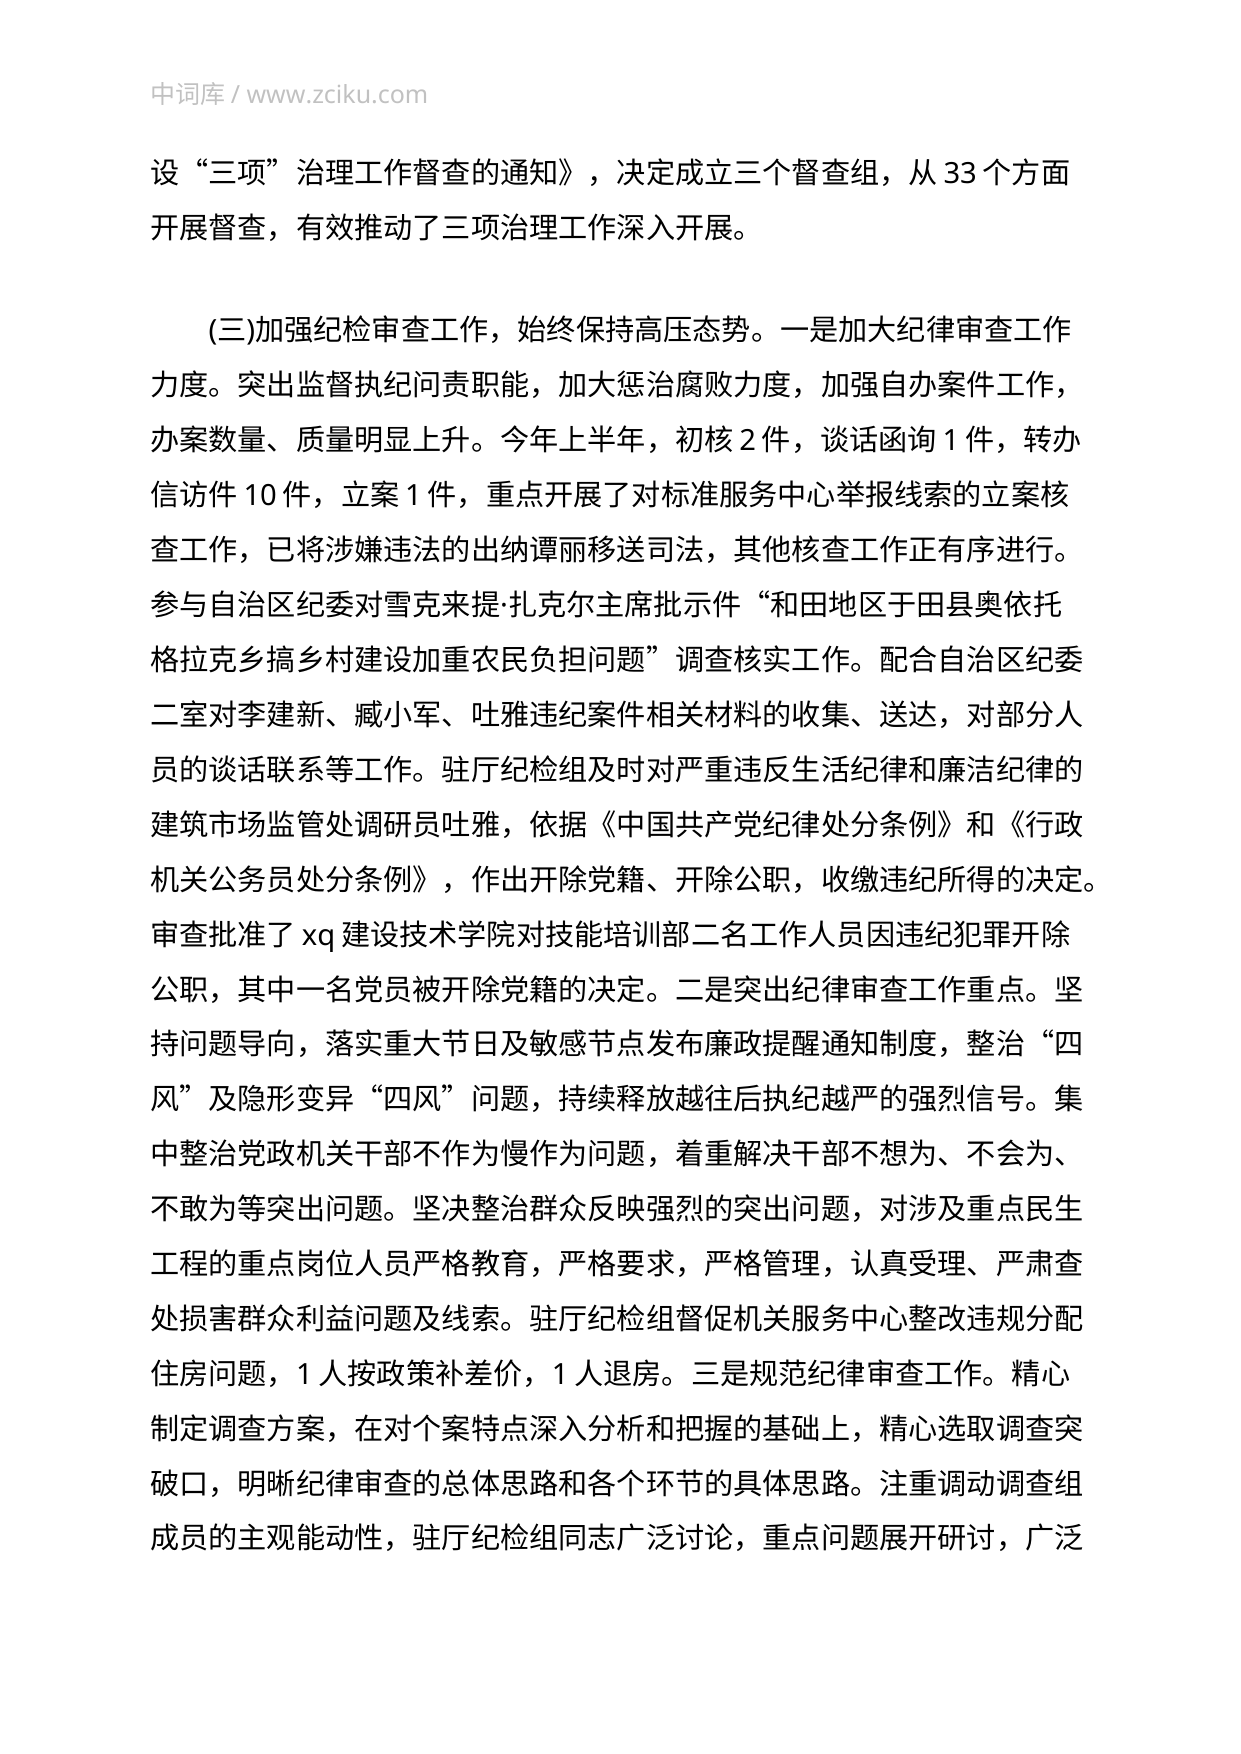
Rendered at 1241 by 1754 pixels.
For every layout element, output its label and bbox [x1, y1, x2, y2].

text [150, 307, 1090, 1557]
text [150, 150, 1090, 247]
